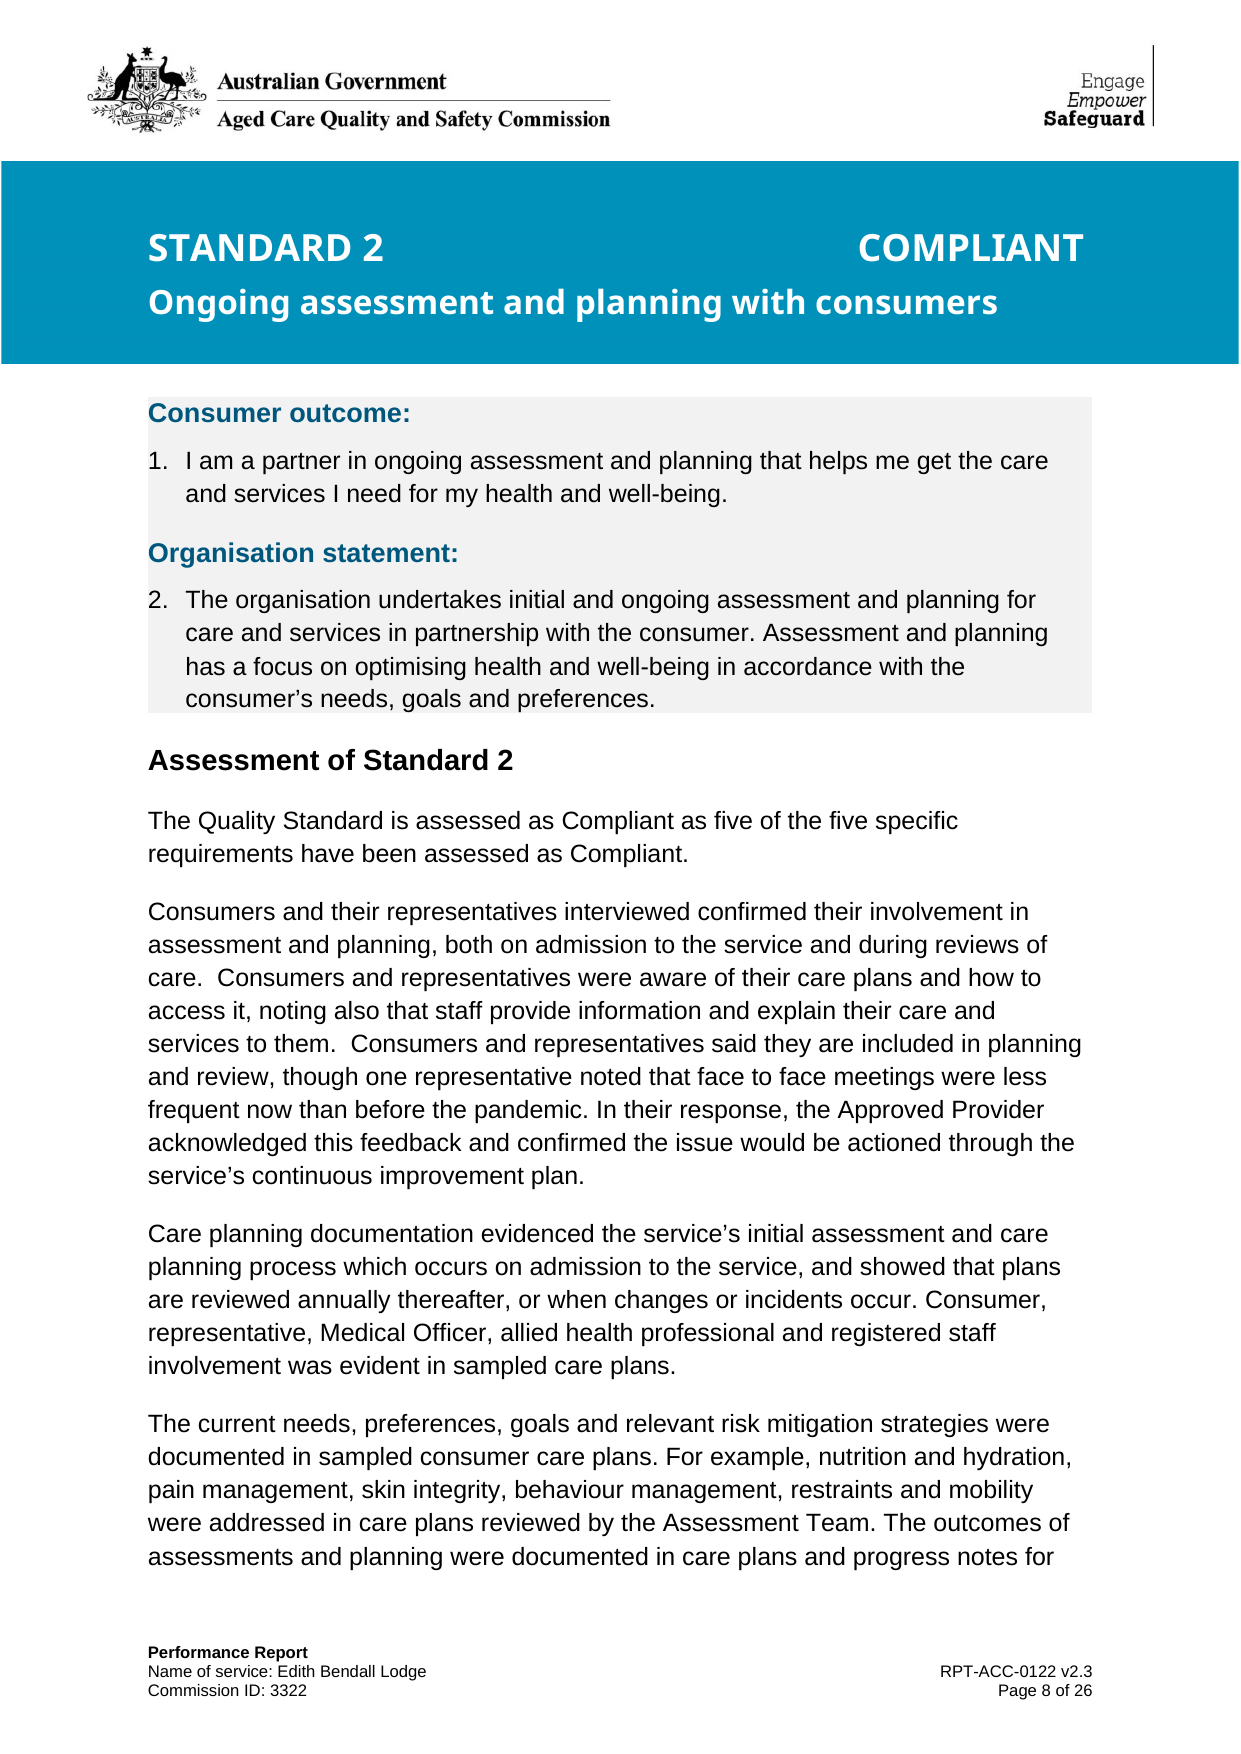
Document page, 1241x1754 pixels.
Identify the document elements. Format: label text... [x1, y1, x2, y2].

subtitle Organisation statement: [148, 537, 1092, 568]
subtitle STANDARD 2 COMPLIANT Ongoing assessment and planning with consumers [148, 221, 1092, 324]
subtitle I am a partner in ongoing assessment and planning that helps me get the care and services I need for my health and well-being. [148, 446, 1092, 508]
list The organisation undertakes initial and ongoing assessment and planning for care and services in partnership with the consumer. Assessment and planning has a focus on optimising health and well-being in accordance with the consumer’s needs, goals and preferences. [148, 585, 1092, 713]
text Consumers and their representatives interviewed confirmed their involvement in assessment and planning, both on admission to the service and during reviews of care. Consumers and representatives were aware of their care plans and how to access it, noting also that staff provide information and explain their care and services to them. Consumers and representatives said they are included in planning and review, though one representative noted that face to face meetings were less frequent now than before the pandemic. In their response, the Approved Provider acknowledged this feedback and confirmed the issue would be actioned through the service’s continuous improvement plan. [148, 897, 1092, 1190]
subtitle Assessment of Standard 2 [148, 742, 1092, 776]
text Care planning documentation evidenced the service’s initial assessment and care planning process which occurs on admission to the service, and showed that plans are reviewed annually thereafter, or when changes or incidents occur. Consumer, representative, Medical Officer, allied health professional and registered staff involvement was evident in sampled care plans. [148, 1219, 1092, 1380]
text The Quality Standard is assessed as Compliant as five of the five specific requirements have been assessed as Compliant. [148, 806, 1092, 868]
picture [1, 0, 1241, 154]
subtitle Consumer outcome: [148, 397, 1092, 429]
